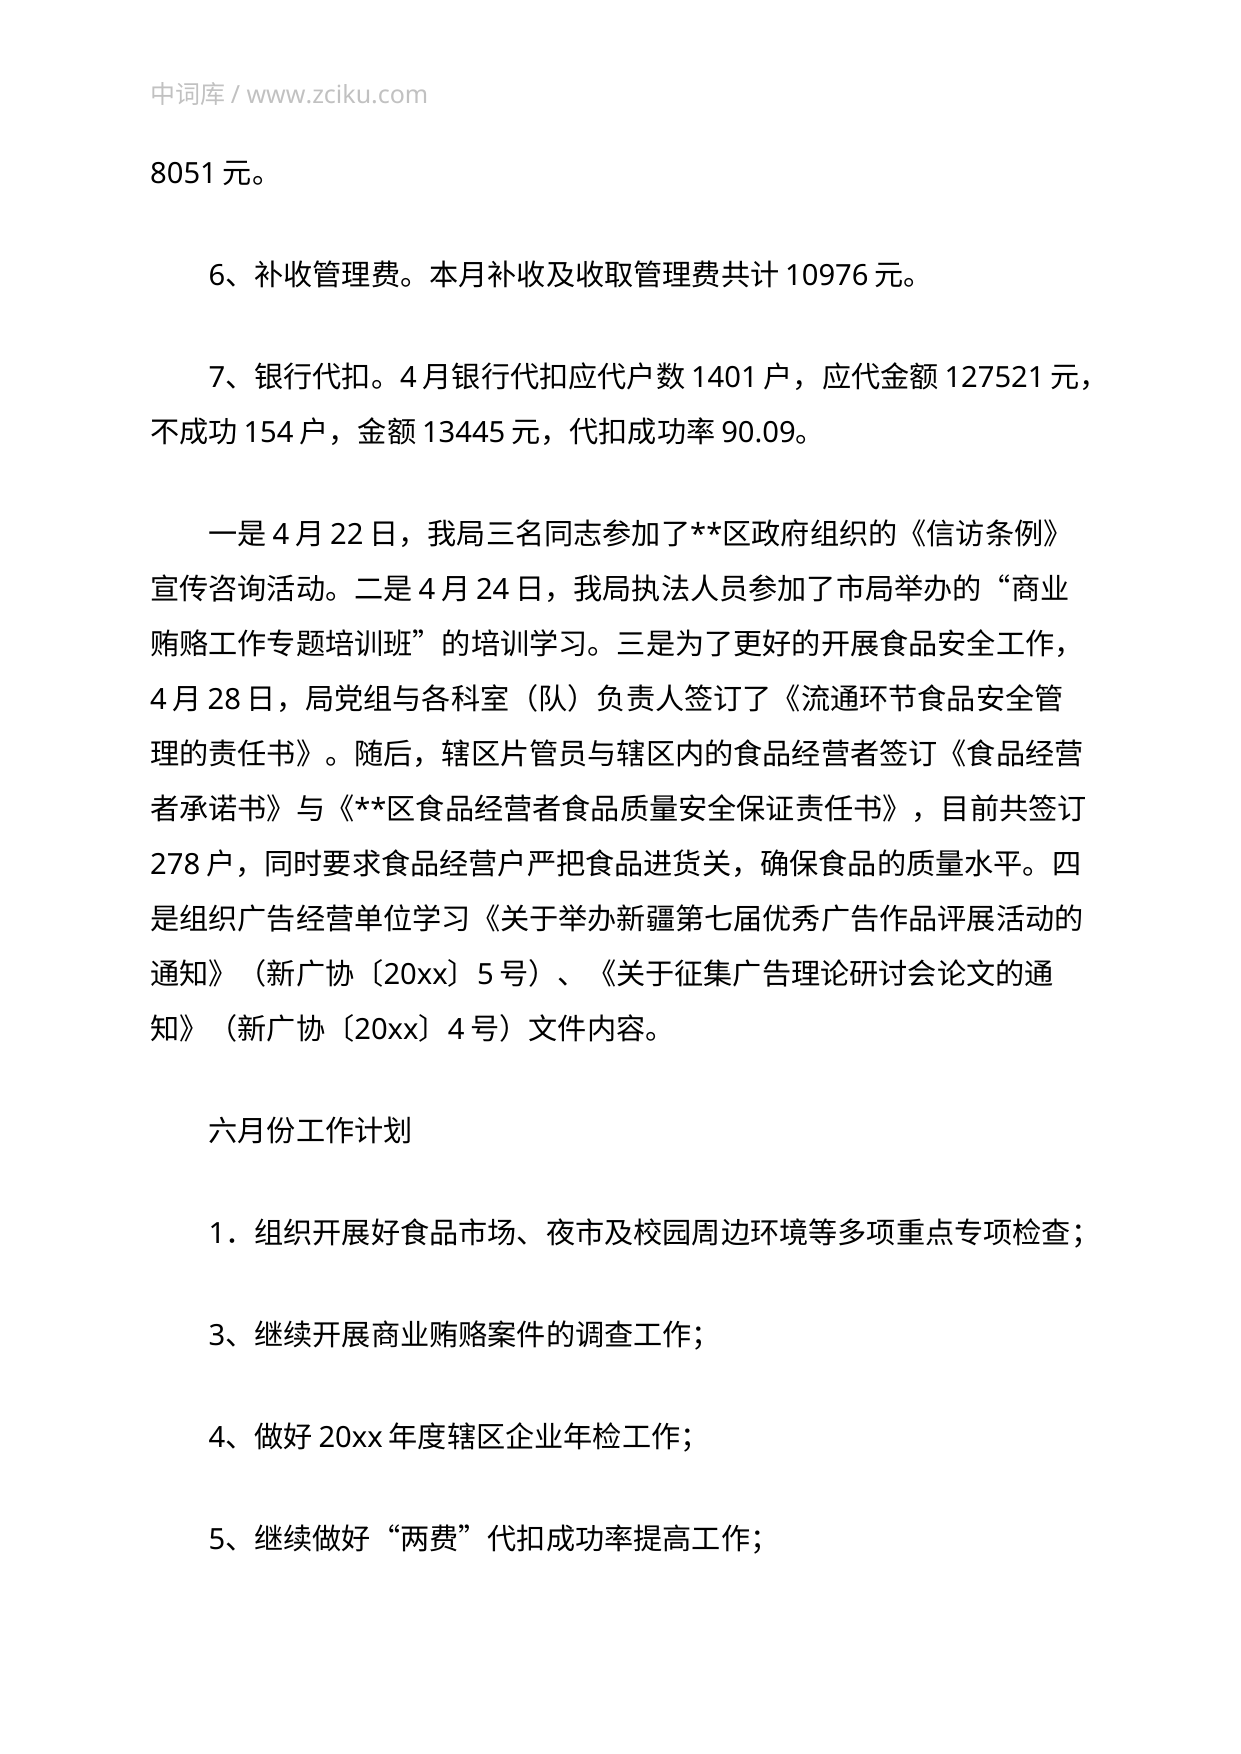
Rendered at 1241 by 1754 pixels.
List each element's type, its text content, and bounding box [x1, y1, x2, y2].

text 1．组织开展好食品市场、夜市及校园周边环境等多项重点专项检查； [150, 1209, 1090, 1252]
text 4、做好20xx年度辖区企业年检工作； [150, 1413, 1090, 1456]
text 6、补收管理费。本月补收及收取管理费共计10976元。 [150, 252, 1090, 294]
text 六月份工作计划 [150, 1108, 1090, 1150]
text 一是4月22日，我局三名同志参加了**区政府组织的《信访条例》宣传咨询活动。二是4月24日，我局执法人员参加了市局举办的“商业贿赂工作专题培训班”的培训学习。三是为了更好的开展食品安全工作，4月28日，局党组与各科室（队）负责人签订了《流通环节食品安全管理的责任书》。随后，辖区片管员与辖区内的食品经营者签订《食品经营者承诺书》与《**区食品经营者食品质量安全保证责任书》，目前共签订278户，同时要求食品经营户严把食品进货关，确保食品的质量水平。四是组织广告经营单位学习《关于举办新疆第七届优秀广告作品评展活动的通知》（新广协〔20xx〕5号）、《关于征集广告理论研讨会论文的通知》（新广协〔20xx〕4号）文件内容。 [150, 511, 1090, 1048]
text 7、银行代扣。4月银行代扣应代户数1401户，应代金额127521元，不成功154户，金额13445元，代扣成功率90.09。 [150, 354, 1090, 451]
text 5、继续做好“两费”代扣成功率提高工作； [150, 1515, 1090, 1558]
text 3、继续开展商业贿赂案件的调查工作； [150, 1311, 1090, 1354]
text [150, 150, 1090, 192]
